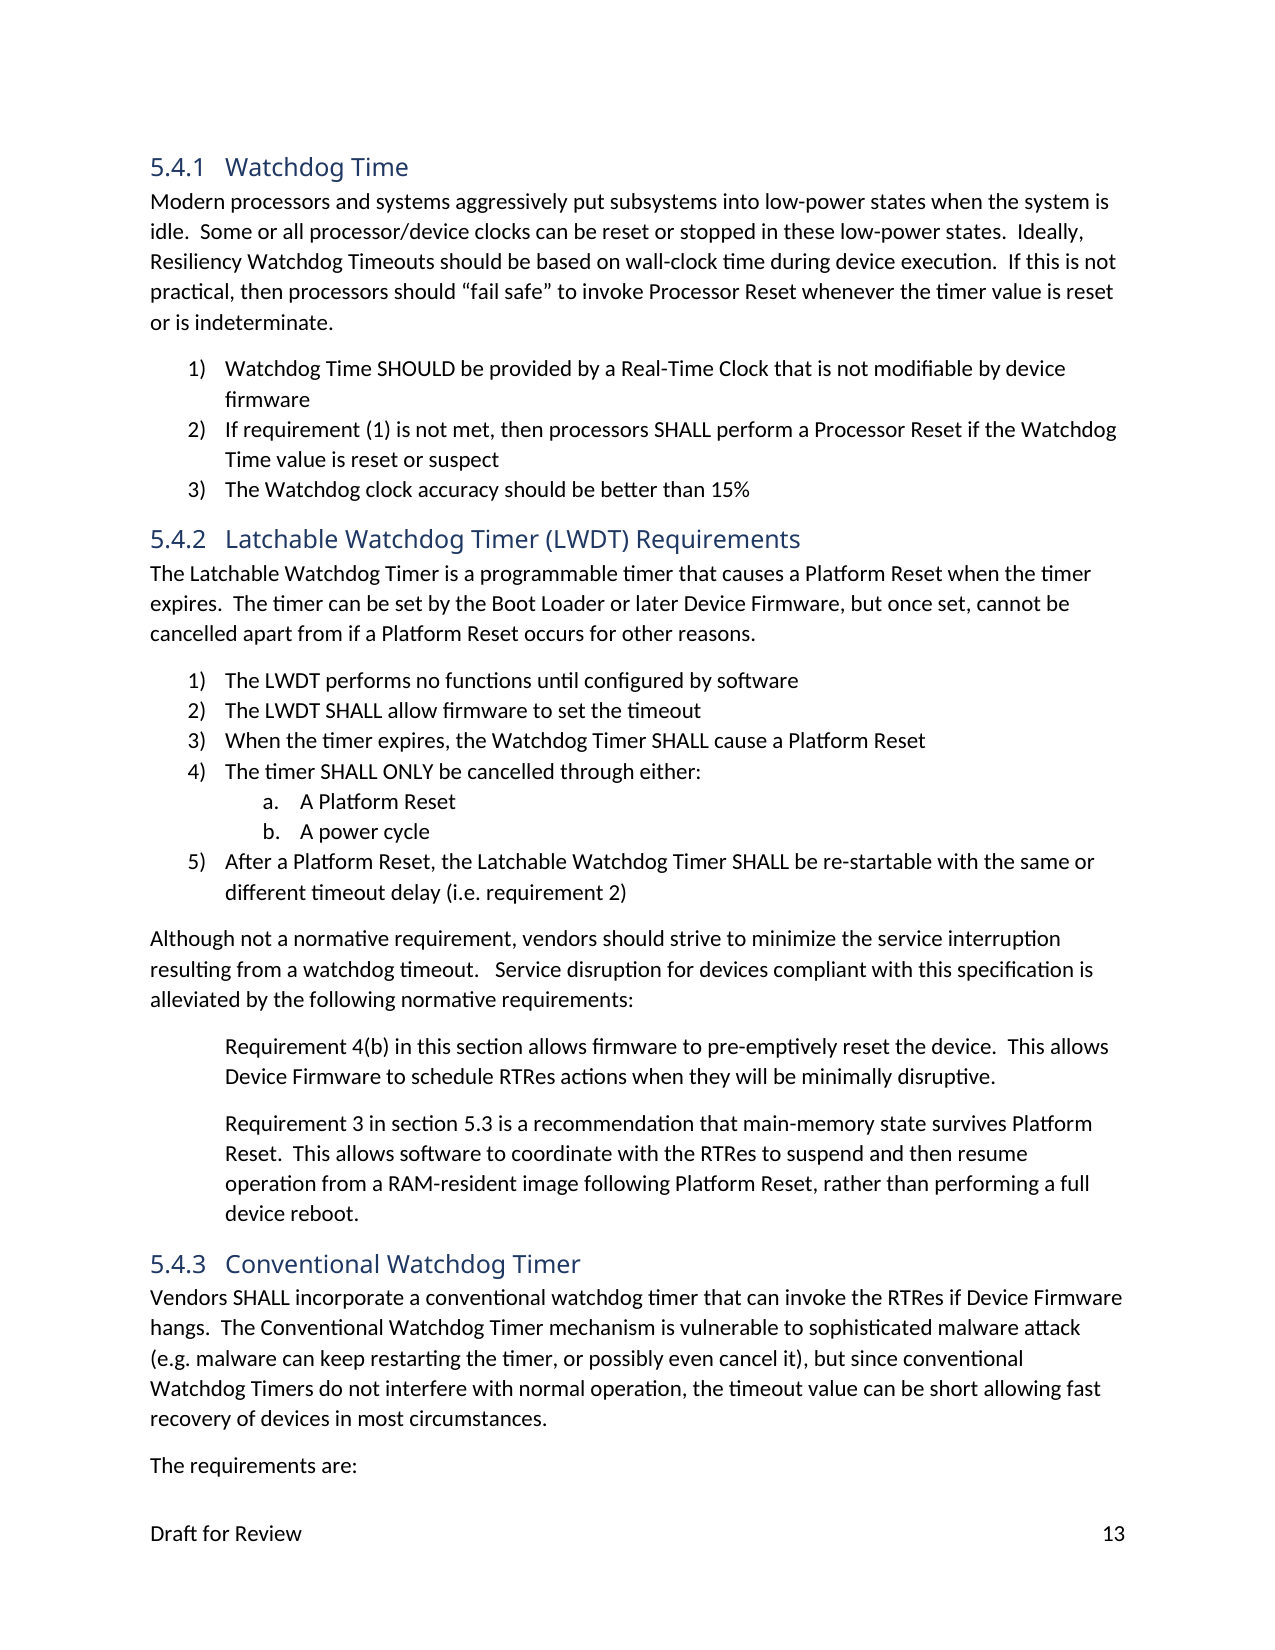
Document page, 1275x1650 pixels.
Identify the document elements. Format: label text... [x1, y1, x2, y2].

text Although not a normative requirement, vendors should strive to minimize the service interruption resulting from a watchdog timeout. Service disruption for devices compliant with this specification is alleviated by the following normative requirements: [150, 924, 1125, 1013]
list The LWDT performs no functions until configured by software [187, 666, 1125, 694]
subtitle Watchdog Time [150, 150, 1125, 184]
list The Watchdog clock accuracy should be better than 15% [187, 475, 1125, 503]
list Watchdog Time SHOULD be provided by a Real-Time Clock that is not modifiable by device firmware [187, 354, 1125, 413]
list After a Platform Reset, the Latchable Watchdog Timer SHALL be re-startable with the same or different timeout delay (i.e. requirement 2) [187, 847, 1125, 906]
subtitle Latchable Watchdog Timer (LWDT) Requirements [150, 522, 1125, 556]
text Vendors SHALL incorporate a conventional watchdog timer that can invoke the RTRes if Device Firmware hangs. The Conventional Watchdog Timer mechanism is vulnerable to sophisticated malware attack (e.g. malware can keep restarting the timer, or possibly even cancel it), but since conventional Watchdog Timers do not interfere with normal operation, the timeout value can be short allowing fast recovery of devices in most circumstances. [150, 1283, 1125, 1432]
list A power cycle [262, 817, 1125, 845]
list A Platform Reset [262, 787, 1125, 815]
list The LWDT SHALL allow firmware to set the timeout [187, 696, 1125, 724]
list If requirement (1) is not met, then processors SHALL perform a Processor Reset if the Watchdog Time value is reset or suspect [187, 415, 1125, 473]
text Requirement 3 in section 5.3 is a recommendation that main-memory state survives Platform Reset. This allows software to coordinate with the RTRes to suspend and then resume operation from a RAM-resident image following Platform Reset, rather than performing a full device reboot. [225, 1109, 1125, 1228]
text The requirements are: [150, 1451, 1125, 1479]
text Requirement 4(b) in this section allows firmware to pre-emptively reset the device. This allows Device Firmware to schedule RTRes actions when they will be minimally disruptive. [225, 1032, 1125, 1090]
list When the timer expires, the Watchdog Timer SHALL cause a Platform Reset [187, 727, 1125, 755]
subtitle Conventional Watchdog Timer [150, 1246, 1125, 1281]
list The timer SHALL ONLY be cancelled through either: [187, 757, 1125, 785]
text The Latchable Watchdog Timer is a programmable timer that causes a Platform Reset when the timer expires. The timer can be set by the Boot Loader or later Device Firmware, but once set, cannot be cancelled apart from if a Platform Reset occurs for other reasons. [150, 559, 1125, 647]
text Modern processors and systems aggressively put subsystems into low-power states when the system is idle. Some or all processor/device clocks can be reset or stopped in these low-power states. Ideally, Resiliency Watchdog Timeouts should be based on wall-clock time during device execution. If this is not practical, then processors should “fail safe” to invoke Processor Reset whenever the timer value is reset or is indeterminate. [150, 187, 1125, 336]
